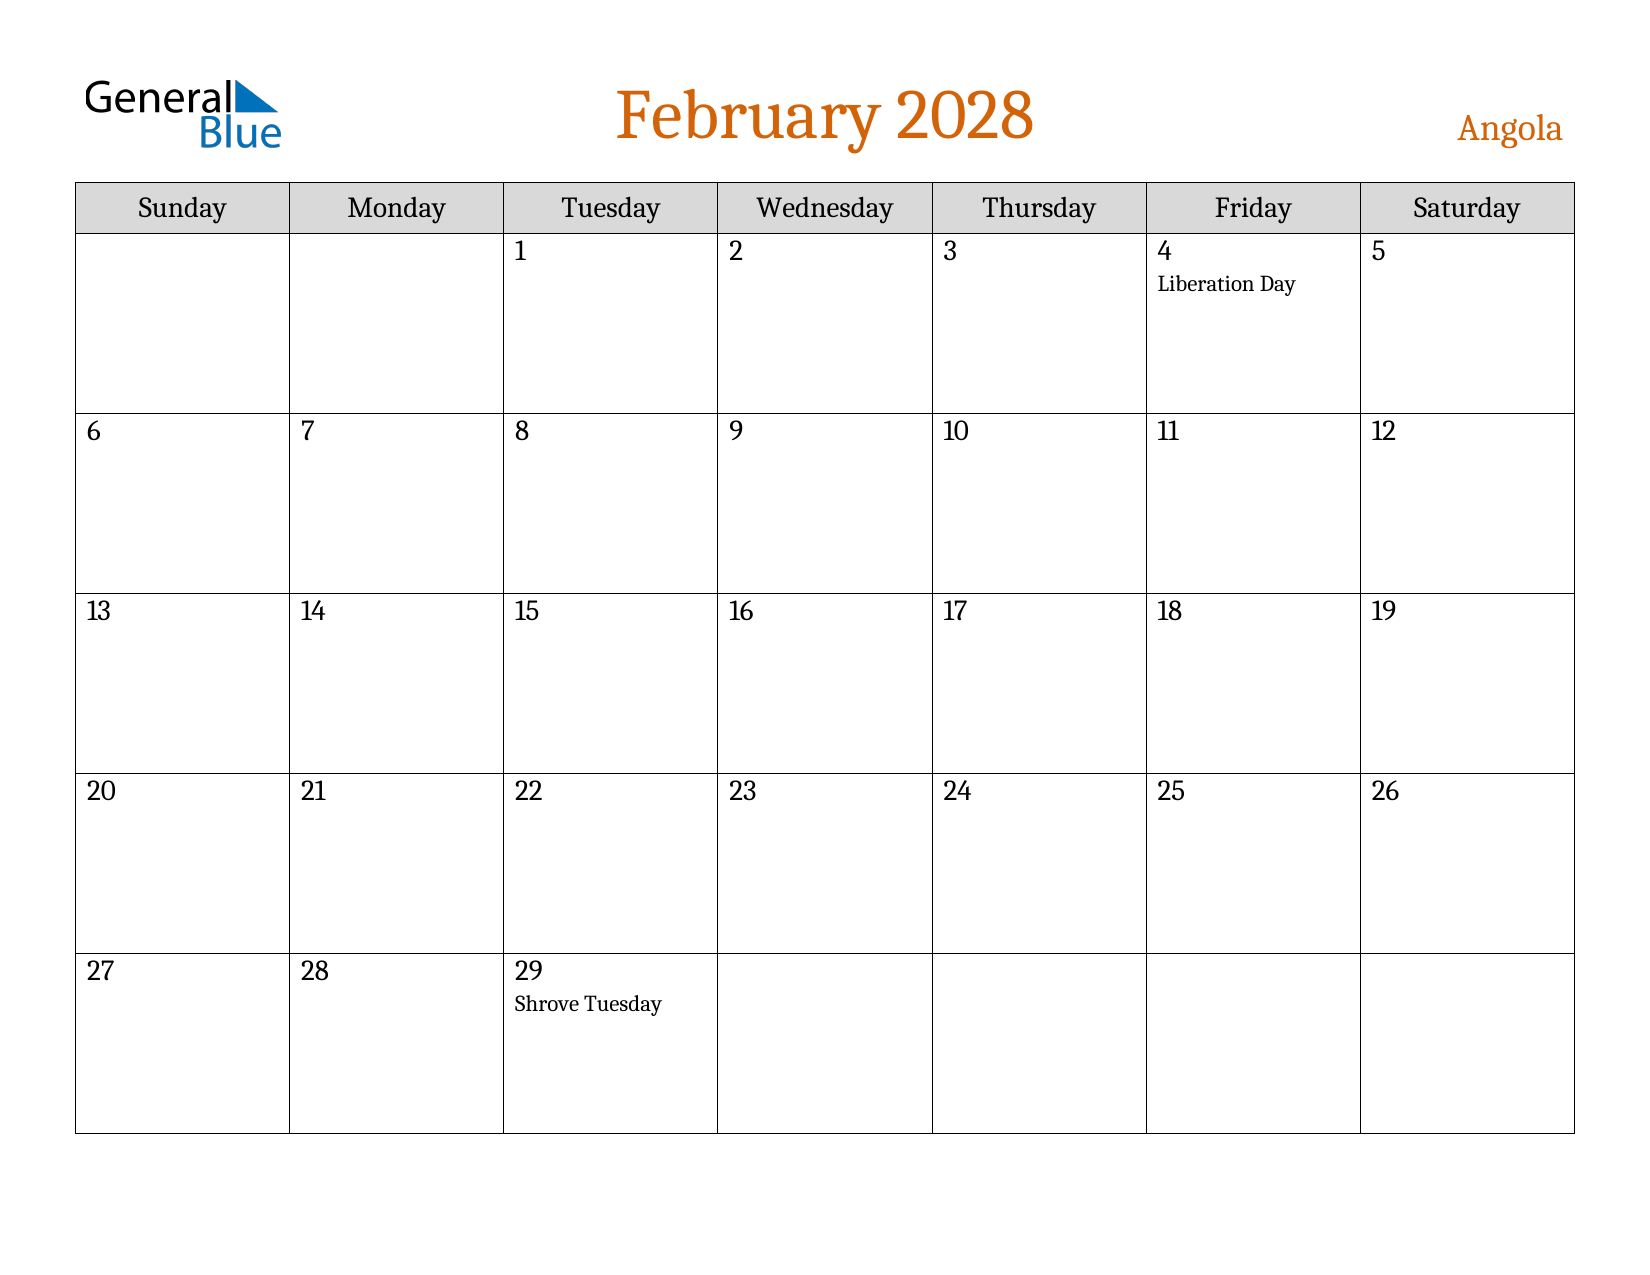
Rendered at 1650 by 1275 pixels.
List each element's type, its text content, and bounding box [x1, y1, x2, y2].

table_cell Friday [1147, 183, 1360, 233]
table_cell [718, 270, 932, 413]
table_cell [933, 630, 1146, 773]
table_cell [718, 810, 932, 953]
table_cell 1 [504, 234, 717, 270]
table_cell [504, 450, 717, 593]
table_header Angola [1146, 75, 1574, 182]
table_cell [1361, 954, 1574, 990]
table_cell [504, 630, 717, 773]
table_cell Saturday [1361, 183, 1574, 233]
table_header [76, 75, 503, 182]
table_cell 17 [933, 594, 1146, 630]
table_cell [76, 630, 289, 773]
table_cell [1147, 450, 1360, 593]
table_cell 11 [1147, 414, 1360, 450]
table_cell 26 [1361, 774, 1574, 810]
table_cell 14 [290, 594, 503, 630]
table_cell 6 [76, 414, 289, 450]
table_cell 12 [1361, 414, 1574, 450]
table_cell 22 [504, 774, 717, 810]
table_cell Sunday [76, 183, 289, 233]
table_cell [76, 810, 289, 953]
table_cell Liberation Day [1147, 270, 1360, 413]
table_cell 27 [76, 954, 289, 990]
table_cell 4 [1147, 234, 1360, 270]
table_cell [290, 630, 503, 773]
table_cell 16 [718, 594, 932, 630]
table_cell 8 [504, 414, 717, 450]
table_cell [504, 810, 717, 953]
table_cell [1361, 630, 1574, 773]
table_cell [933, 990, 1146, 1133]
table_cell [290, 810, 503, 953]
table_cell 9 [718, 414, 932, 450]
table_cell [1361, 270, 1574, 413]
table_cell [718, 630, 932, 773]
table_cell [1147, 990, 1360, 1133]
table_cell [933, 810, 1146, 953]
table_cell [1147, 954, 1360, 990]
table_cell [1147, 630, 1360, 773]
table_cell [933, 270, 1146, 413]
table_cell [1361, 450, 1574, 593]
table_cell [76, 234, 289, 270]
table_cell Thursday [933, 183, 1146, 233]
table_cell Monday [290, 183, 503, 233]
table_cell [290, 234, 503, 270]
table_cell [76, 990, 289, 1133]
table_cell 19 [1361, 594, 1574, 630]
table_cell 20 [76, 774, 289, 810]
table_cell 3 [933, 234, 1146, 270]
table_cell 21 [290, 774, 503, 810]
table_cell [933, 450, 1146, 593]
table_cell [76, 450, 289, 593]
table_cell Wednesday [718, 183, 932, 233]
table_cell [504, 270, 717, 413]
picture [86, 80, 281, 148]
table_cell [76, 270, 289, 413]
table_cell [718, 954, 932, 990]
table_header February 2028 [504, 75, 1146, 182]
table_cell [1361, 990, 1574, 1133]
table_cell [290, 990, 503, 1133]
table_cell 10 [933, 414, 1146, 450]
table_cell 23 [718, 774, 932, 810]
table_cell 7 [290, 414, 503, 450]
table_cell [1361, 810, 1574, 953]
table_cell [933, 954, 1146, 990]
table_cell Shrove Tuesday [504, 990, 717, 1133]
table_cell 28 [290, 954, 503, 990]
table_cell 29 [504, 954, 717, 990]
table_cell 24 [933, 774, 1146, 810]
table_cell 15 [504, 594, 717, 630]
table_cell 25 [1147, 774, 1360, 810]
table_cell [718, 450, 932, 593]
table_cell [1147, 810, 1360, 953]
table_cell 2 [718, 234, 932, 270]
table_cell 13 [76, 594, 289, 630]
table_cell [718, 990, 932, 1133]
table_cell 18 [1147, 594, 1360, 630]
table_cell [290, 450, 503, 593]
table_cell 5 [1361, 234, 1574, 270]
table_cell [290, 270, 503, 413]
table_cell Tuesday [504, 183, 717, 233]
